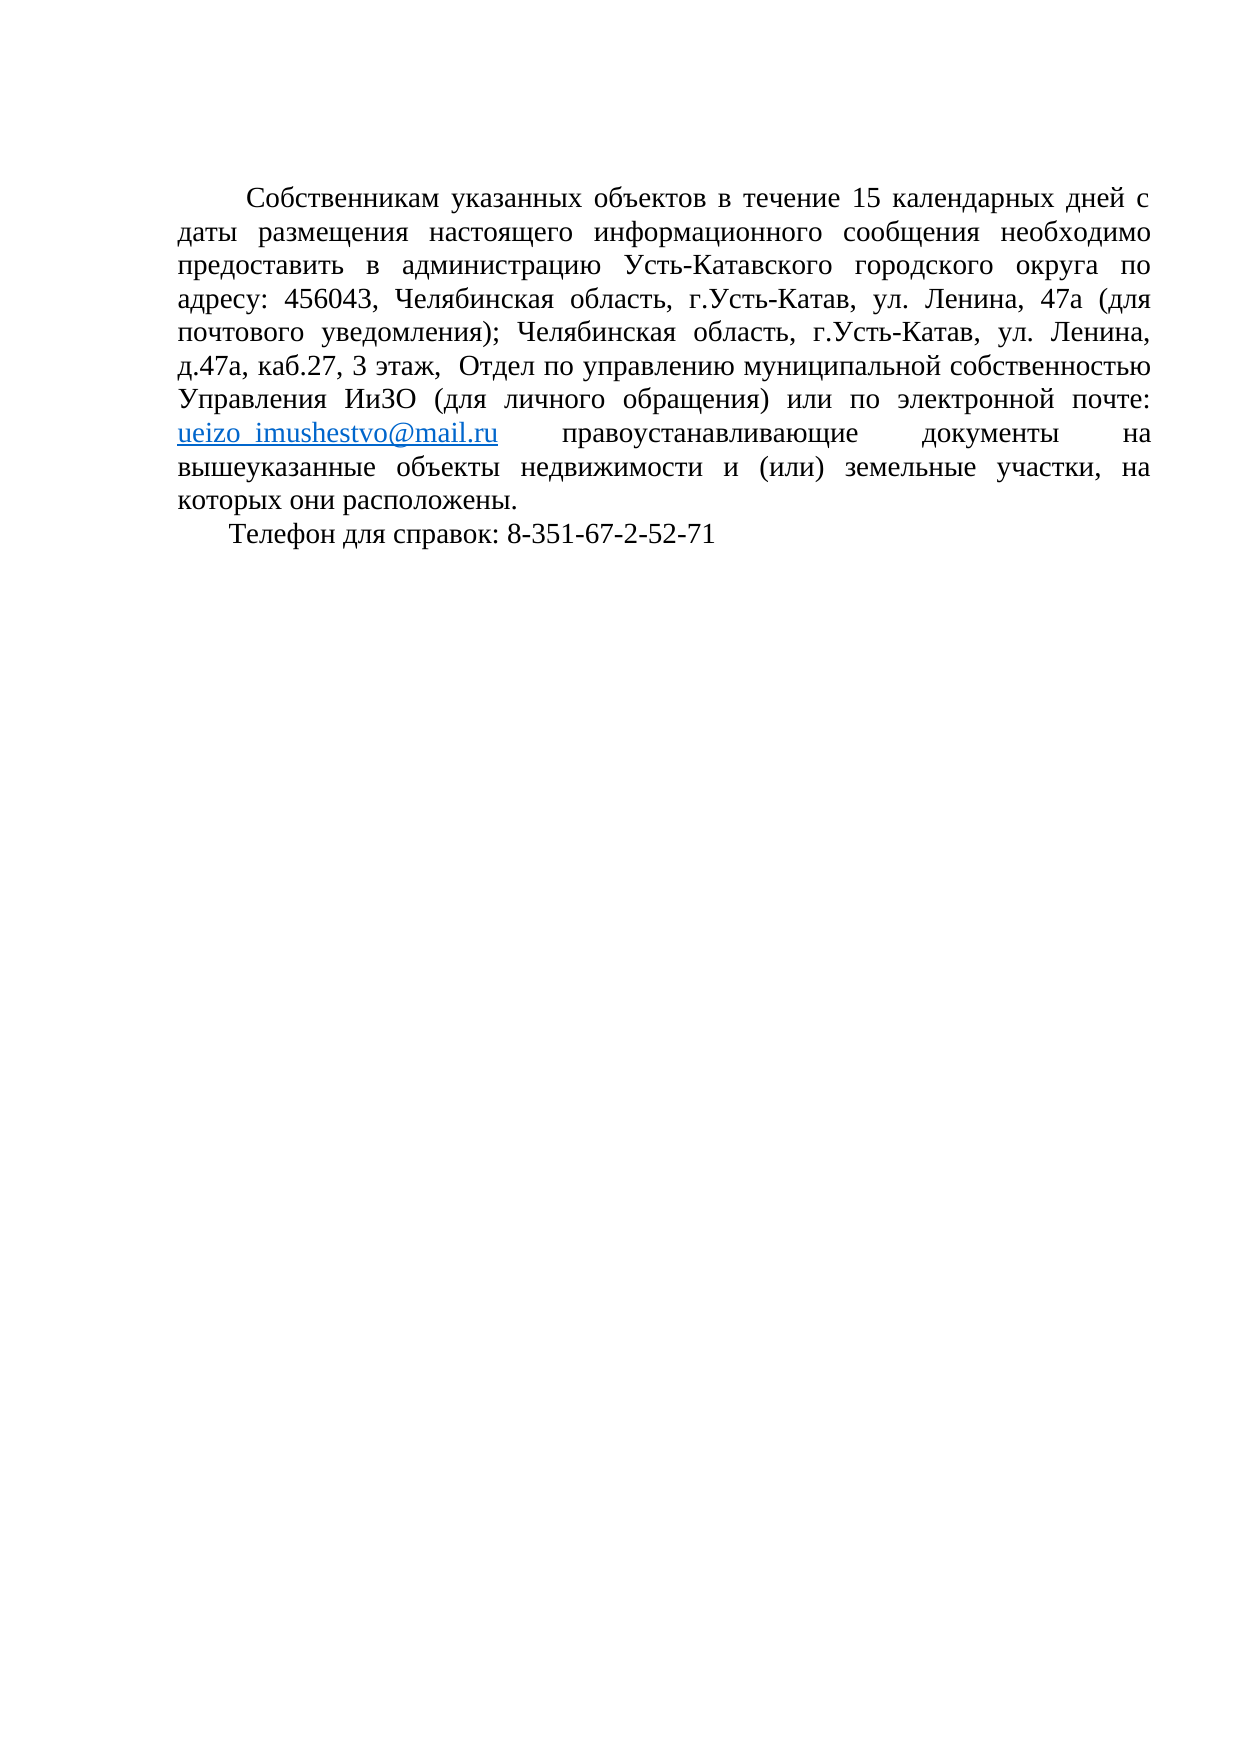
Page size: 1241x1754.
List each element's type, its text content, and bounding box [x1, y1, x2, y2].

text Телефон для справок: 8-351-67-2-52-71 [177, 516, 1152, 549]
text Собственникам указанных объектов в течение 15 календарных дней с даты размещения настоящего информационного сообщения необходимо предоставить в администрацию Усть-Катавского городского округа по адресу: 456043, Челябинская область, г.Усть-Катав, ул. Ленина, 47а (для почтового уведомления); Челябинская область, г.Усть-Катав, ул. Ленина, д.47а, каб.27, 3 этаж, Отдел по управлению муниципальной собственностью Управления ИиЗО (для личного обращения) или по электронной почте: ueizo_imushestvo@mail.ru правоустанавливающие документы на вышеуказанные объекты недвижимости и (или) земельные участки, на которых они расположены. [177, 382, 1152, 516]
text Собственникам указанных объектов в течение 15 календарных дней с даты размещения настоящего информационного сообщения необходимо предоставить в администрацию Усть-Катавского городского округа по адресу: 456043, Челябинская область, г.Усть-Катав, ул. Ленина, 47а (для почтового уведомления); Челябинская область, г.Усть-Катав, ул. Ленина, д.47а, каб.27, 3 этаж, Отдел по управлению муниципальной собственностью Управления ИиЗО (для личного обращения) или по электронной почте: ueizo_imushestvo@mail.ru правоустанавливающие документы на вышеуказанные объекты недвижимости и (или) земельные участки, на которых они расположены. [177, 180, 1152, 315]
